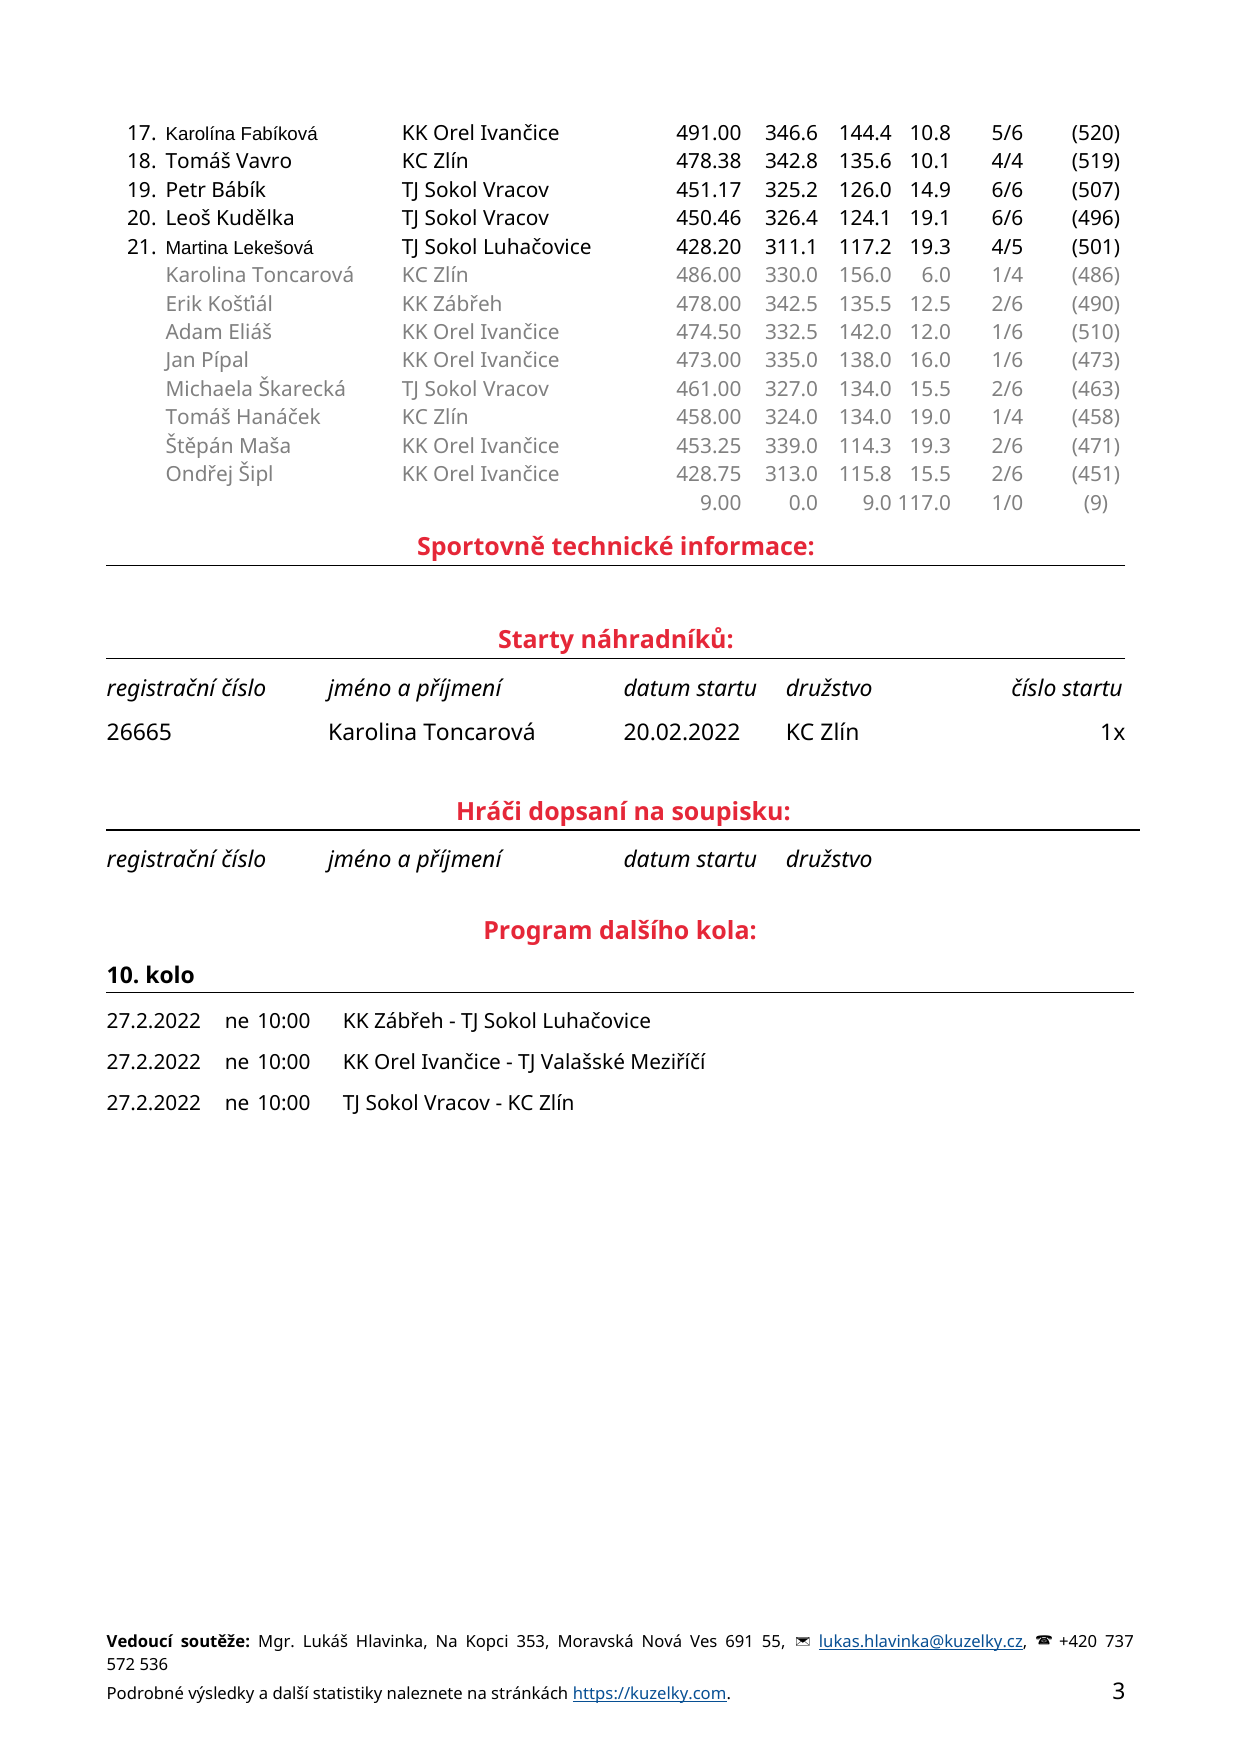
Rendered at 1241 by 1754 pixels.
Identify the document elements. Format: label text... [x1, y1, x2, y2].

text 19. Petr Bábík TJ Sokol Vracov 451.17 325.2 126.0 14.9 6/6 (507) [106, 175, 1134, 203]
text 10. kolo [106, 959, 1134, 992]
text Sportovně technické informace: [106, 529, 1125, 565]
text Hráči dopsaní na soupisku: [106, 759, 1140, 829]
text Program dalšího kola: [94, 912, 1145, 946]
text 26665 Karolina Toncarová 20.02.2022 KC Zlín 1x [106, 716, 1134, 747]
text 17. Karolína Fabíková KK Orel Ivančice 491.00 346.6 144.4 10.8 5/6 (520) [106, 118, 1134, 147]
text 20. Leoš Kudělka TJ Sokol Vracov 450.46 326.4 124.1 19.1 6/6 (496) [106, 203, 1134, 232]
text 18. Tomáš Vavro KC Zlín 478.38 342.8 135.6 10.1 4/4 (519) [106, 147, 1134, 175]
text 27.2.2022 ne 10:00 KK Orel Ivančice - TJ Valašské Meziříčí [106, 1047, 1134, 1075]
text Ondřej Šipl KK Orel Ivančice 428.75 313.0 115.8 15.5 2/6 (451) [106, 459, 1134, 488]
text Štěpán Maša KK Orel Ivančice 453.25 339.0 114.3 19.3 2/6 (471) [106, 431, 1134, 459]
text Adam Eliáš KK Orel Ivančice 474.50 332.5 142.0 12.0 1/6 (510) [106, 317, 1134, 346]
text 27.2.2022 ne 10:00 KK Zábřeh - TJ Sokol Luhačovice [106, 1006, 1134, 1034]
text registrační číslo jméno a příjmení datum startu družstvo [106, 843, 1134, 874]
text Karolina Toncarová KC Zlín 486.00 330.0 156.0 6.0 1/4 (486) [106, 260, 1134, 289]
text Jan Pípal KK Orel Ivančice 473.00 335.0 138.0 16.0 1/6 (473) [106, 346, 1134, 374]
text Erik Košťiál KK Zábřeh 478.00 342.5 135.5 12.5 2/6 (490) [106, 289, 1134, 317]
text 27.2.2022 ne 10:00 TJ Sokol Vracov - KC Zlín [106, 1088, 1134, 1116]
text Tomáš Hanáček KC Zlín 458.00 324.0 134.0 19.0 1/4 (458) [106, 402, 1134, 431]
text Starty náhradníků: [106, 622, 1125, 658]
text Michaela Škarecká TJ Sokol Vracov 461.00 327.0 134.0 15.5 2/6 (463) [106, 374, 1134, 402]
text registrační číslo jméno a příjmení datum startu družstvo číslo startu [106, 672, 1134, 703]
text 21. Martina Lekešová TJ Sokol Luhačovice 428.20 311.1 117.2 19.3 4/5 (501) [106, 232, 1134, 260]
text 9.00 0.0 9.0 117.0 1/0 (9) [106, 488, 1134, 516]
